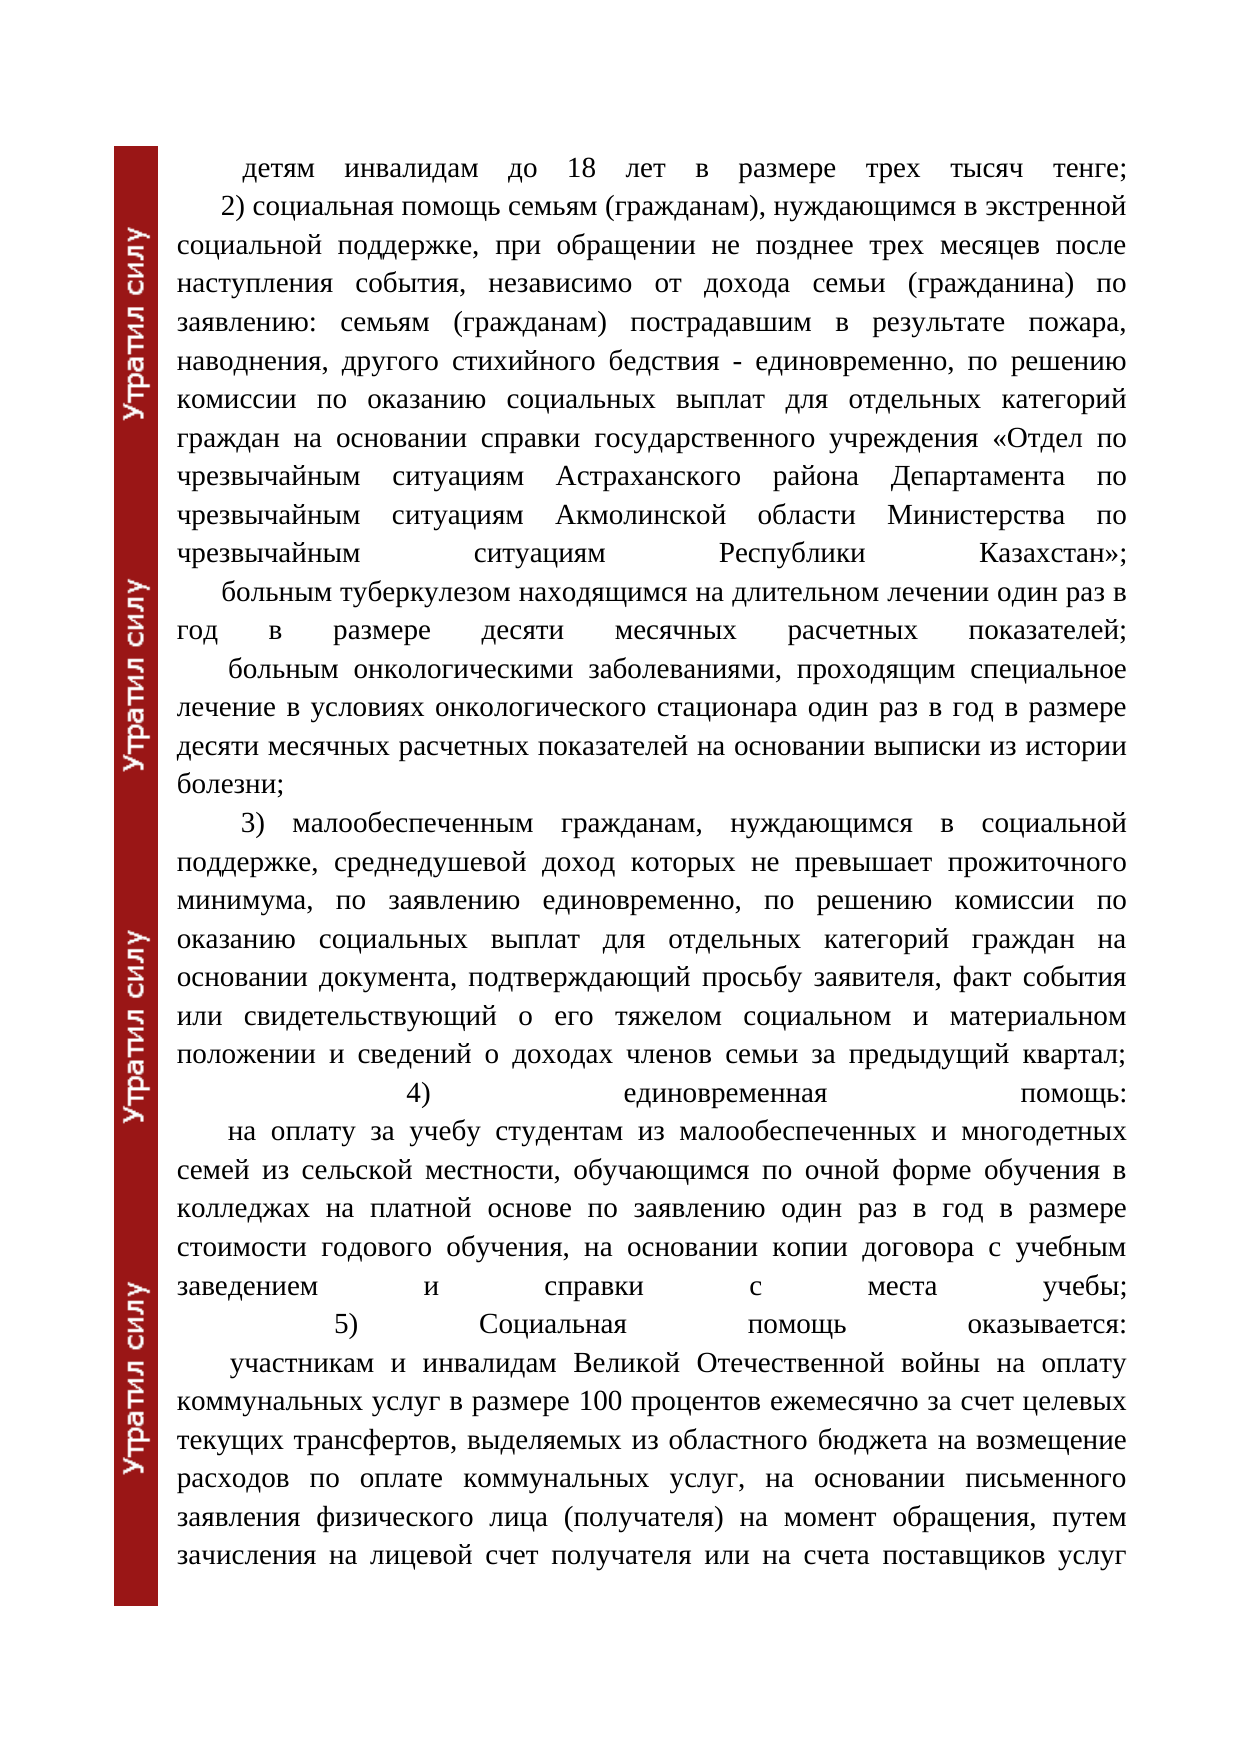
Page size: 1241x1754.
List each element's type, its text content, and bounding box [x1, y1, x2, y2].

picture [114, 146, 158, 150]
picture [114, 1571, 158, 1606]
